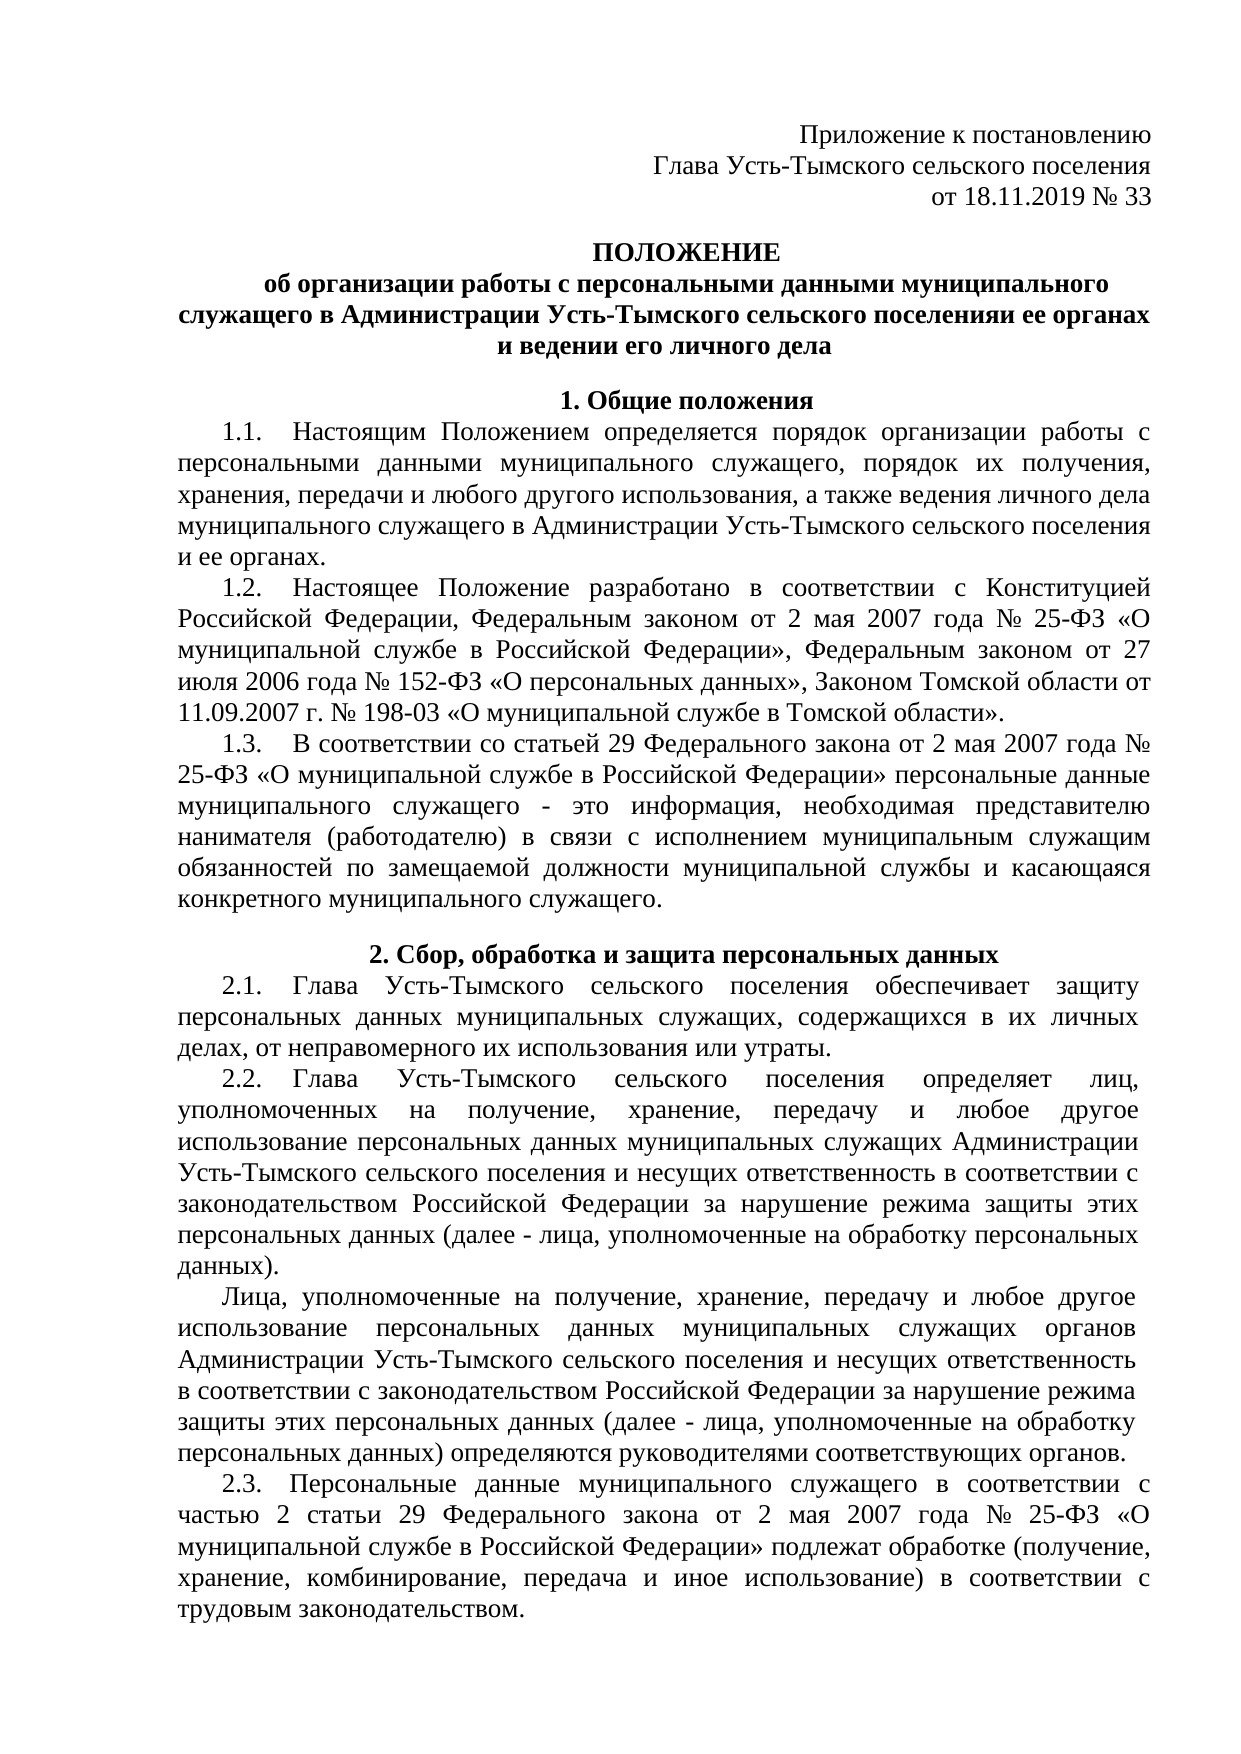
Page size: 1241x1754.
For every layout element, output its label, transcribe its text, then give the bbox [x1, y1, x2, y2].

list В соответствии со статьей 29 Федерального закона от 2 мая 2007 года № 25-ФЗ «О муниципальной службе в Российской Федерации» персональные данные муниципального служащего - это информация, необходимая представителю нанимателя (работодателю) в связи с исполнением муниципальным служащим обязанностей по замещаемой должности муниципальной службы и касающаяся конкретного муниципального служащего. [177, 727, 1152, 914]
text ПОЛОЖЕНИЕ [177, 236, 1152, 267]
list Настоящее Положение разработано в соответствии с Конституцией Российской Федерации, Федеральным законом от 2 мая 2007 года № 25-ФЗ «О муниципальной службе в Российской Федерации», Федеральным законом от 27 июля 2006 года № 152-ФЗ «О персональных данных», Законом Томской области от 11.09.2007 г. № 198-03 «О муниципальной службе в Томской области». [177, 571, 1152, 727]
text об организации работы с персональными данными муниципального служащего в Администрации Усть-Тымского сельского поселенияи ее органах и ведении его личного дела [177, 267, 1152, 360]
list Персональные данные муниципального служащего в соответствии с частью 2 статьи 29 Федерального закона от 2 мая 2007 года № 25-ФЗ «О муниципальной службе в Российской Федерации» подлежат обработке (получение, хранение, комбинирование, передача и иное использование) в соответствии с трудовым законодательством. [177, 1467, 1152, 1623]
list Глава Усть-Тымского сельского поселения обеспечивает защиту персональных данных муниципальных служащих, содержащихся в их личных делах, от неправомерного их использования или утраты. [177, 969, 1140, 1062]
list Настоящим Положением определяется порядок организации работы с персональными данными муниципального служащего, порядок их получения, хранения, передачи и любого другого использования, а также ведения личного дела муниципального служащего в Администрации Усть-Тымского сельского поселения и ее органах. [177, 415, 1152, 571]
text Лица, уполномоченные на получение, хранение, передачу и любое другое использование персональных данных муниципальных служащих органов Администрации Усть-Тымского сельского поселения и несущих ответственность в соответствии с законодательством Российской Федерации за нарушение режима защиты этих персональных данных (далее - лица, уполномоченные на обработку персональных данных) определяются руководителями соответствующих органов. [177, 1280, 1137, 1467]
text 2. Сбор, обработка и защита персональных данных [177, 938, 1147, 969]
text Глава Усть-Тымского сельского поселения [177, 149, 1152, 180]
text от 18.11.2019 № 33 [177, 180, 1152, 212]
list Глава Усть-Тымского сельского поселения определяет лиц, уполномоченных на получение, хранение, передачу и любое другое использование персональных данных муниципальных служащих Администрации Усть-Тымского сельского поселения и несущих ответственность в соответствии с законодательством Российской Федерации за нарушение режима защиты этих персональных данных (далее - лица, уполномоченные на обработку персональных данных). [177, 1062, 1140, 1280]
text Приложение к постановлению [177, 118, 1152, 149]
text 1. Общие положения [177, 384, 1152, 415]
